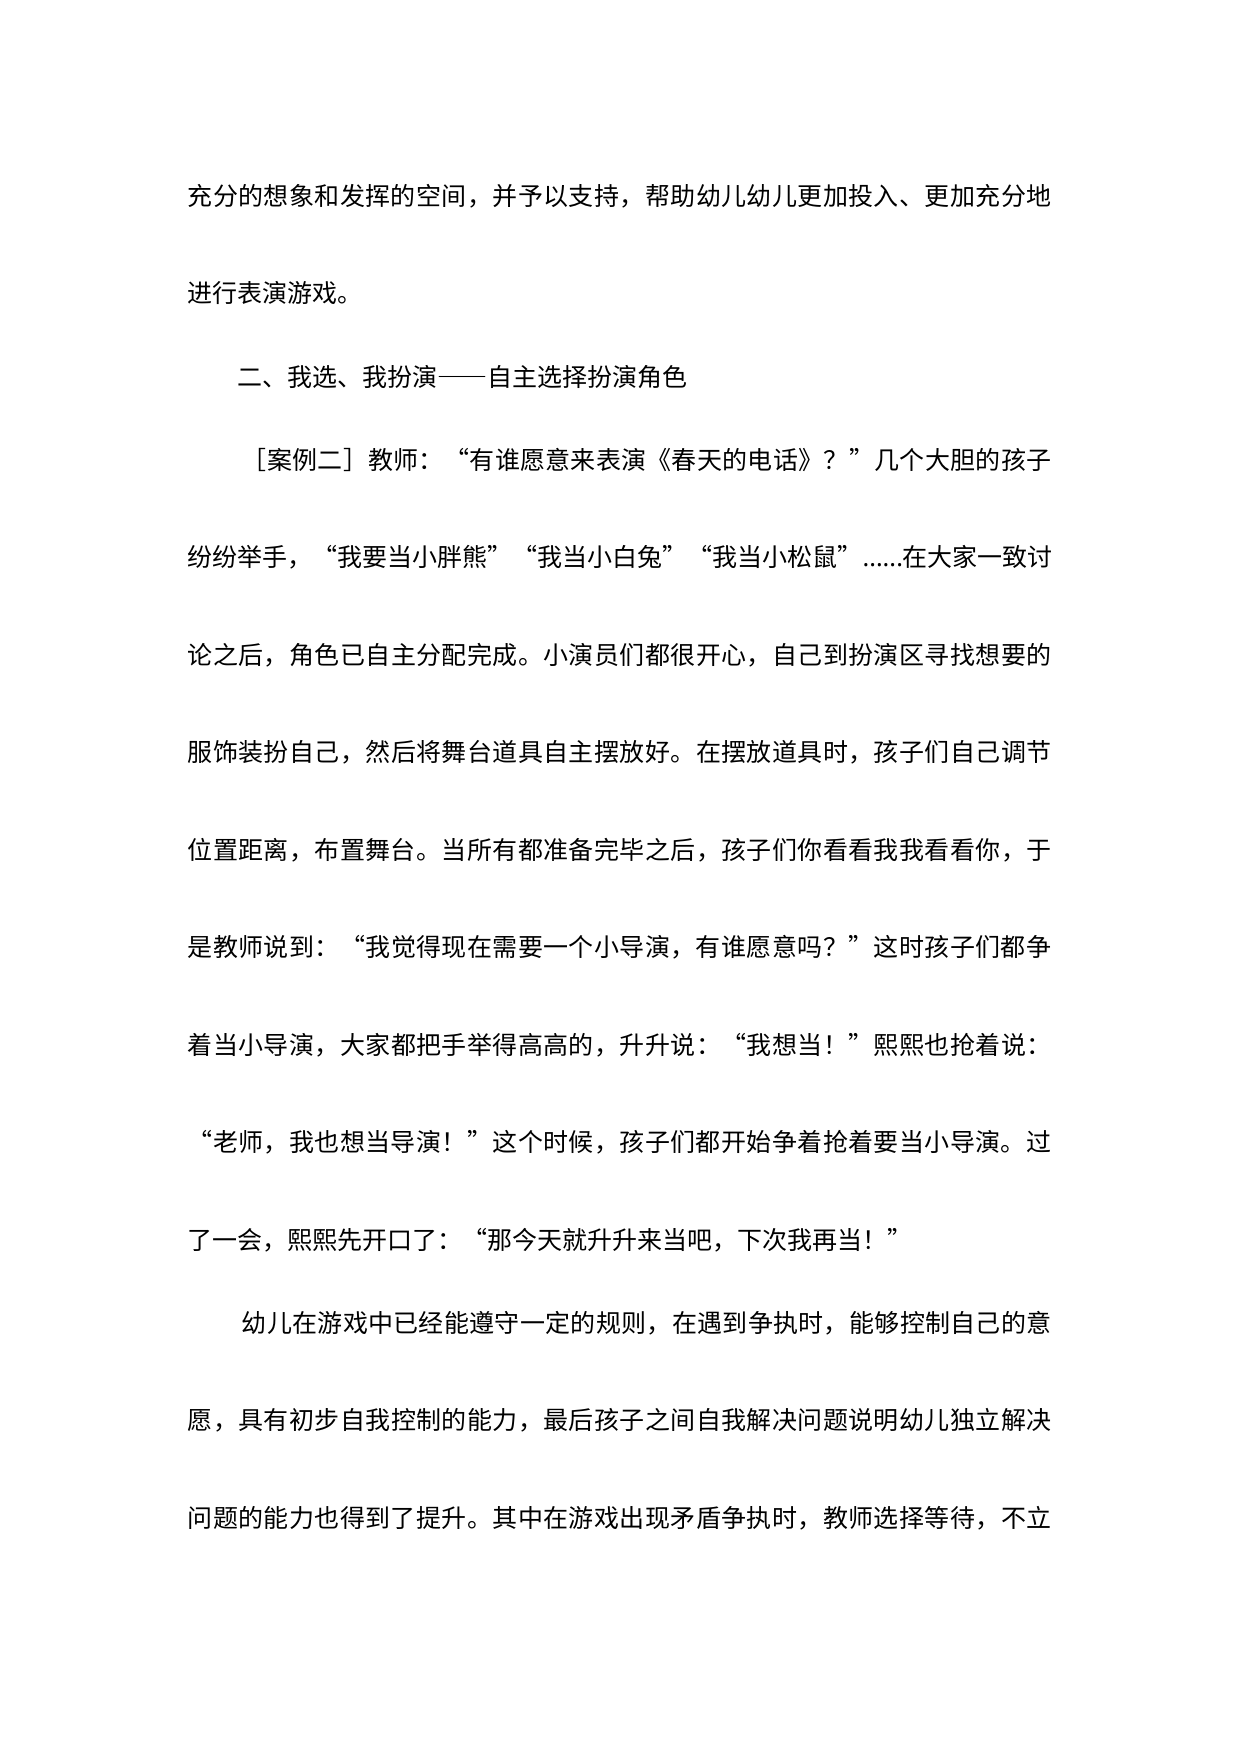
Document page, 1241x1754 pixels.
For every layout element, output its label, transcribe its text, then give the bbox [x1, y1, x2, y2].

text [187, 1289, 1053, 1549]
text 二、我选、我扮演——自主选择扮演角色 [187, 343, 1053, 408]
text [187, 162, 1053, 324]
text ［案例二］教师：“有谁愿意来表演《春天的电话》？”几个大胆的孩子纷纷举手，“我要当小胖熊”“我当小白兔”“我当小松鼠”......在大家一致讨论之后，角色已自主分配完成。小演员们都很开心，自己到扮演区寻找想要的服饰装扮自己，然后将舞台道具自主摆放好。在摆放道具时，孩子们自己调节位置距离，布置舞台。当所有都准备完毕之后，孩子们你看看我我看看你，于是教师说到：“我觉得现在需要一个小导演，有谁愿意吗？”这时孩子们都争着当小导演，大家都把手举得高高的，升升说：“我想当！”熙熙也抢着说：“老师，我也想当导演！”这个时候，孩子们都开始争着抢着要当小导演。过了一会，熙熙先开口了：“那今天就升升来当吧，下次我再当！” [187, 426, 1053, 1271]
